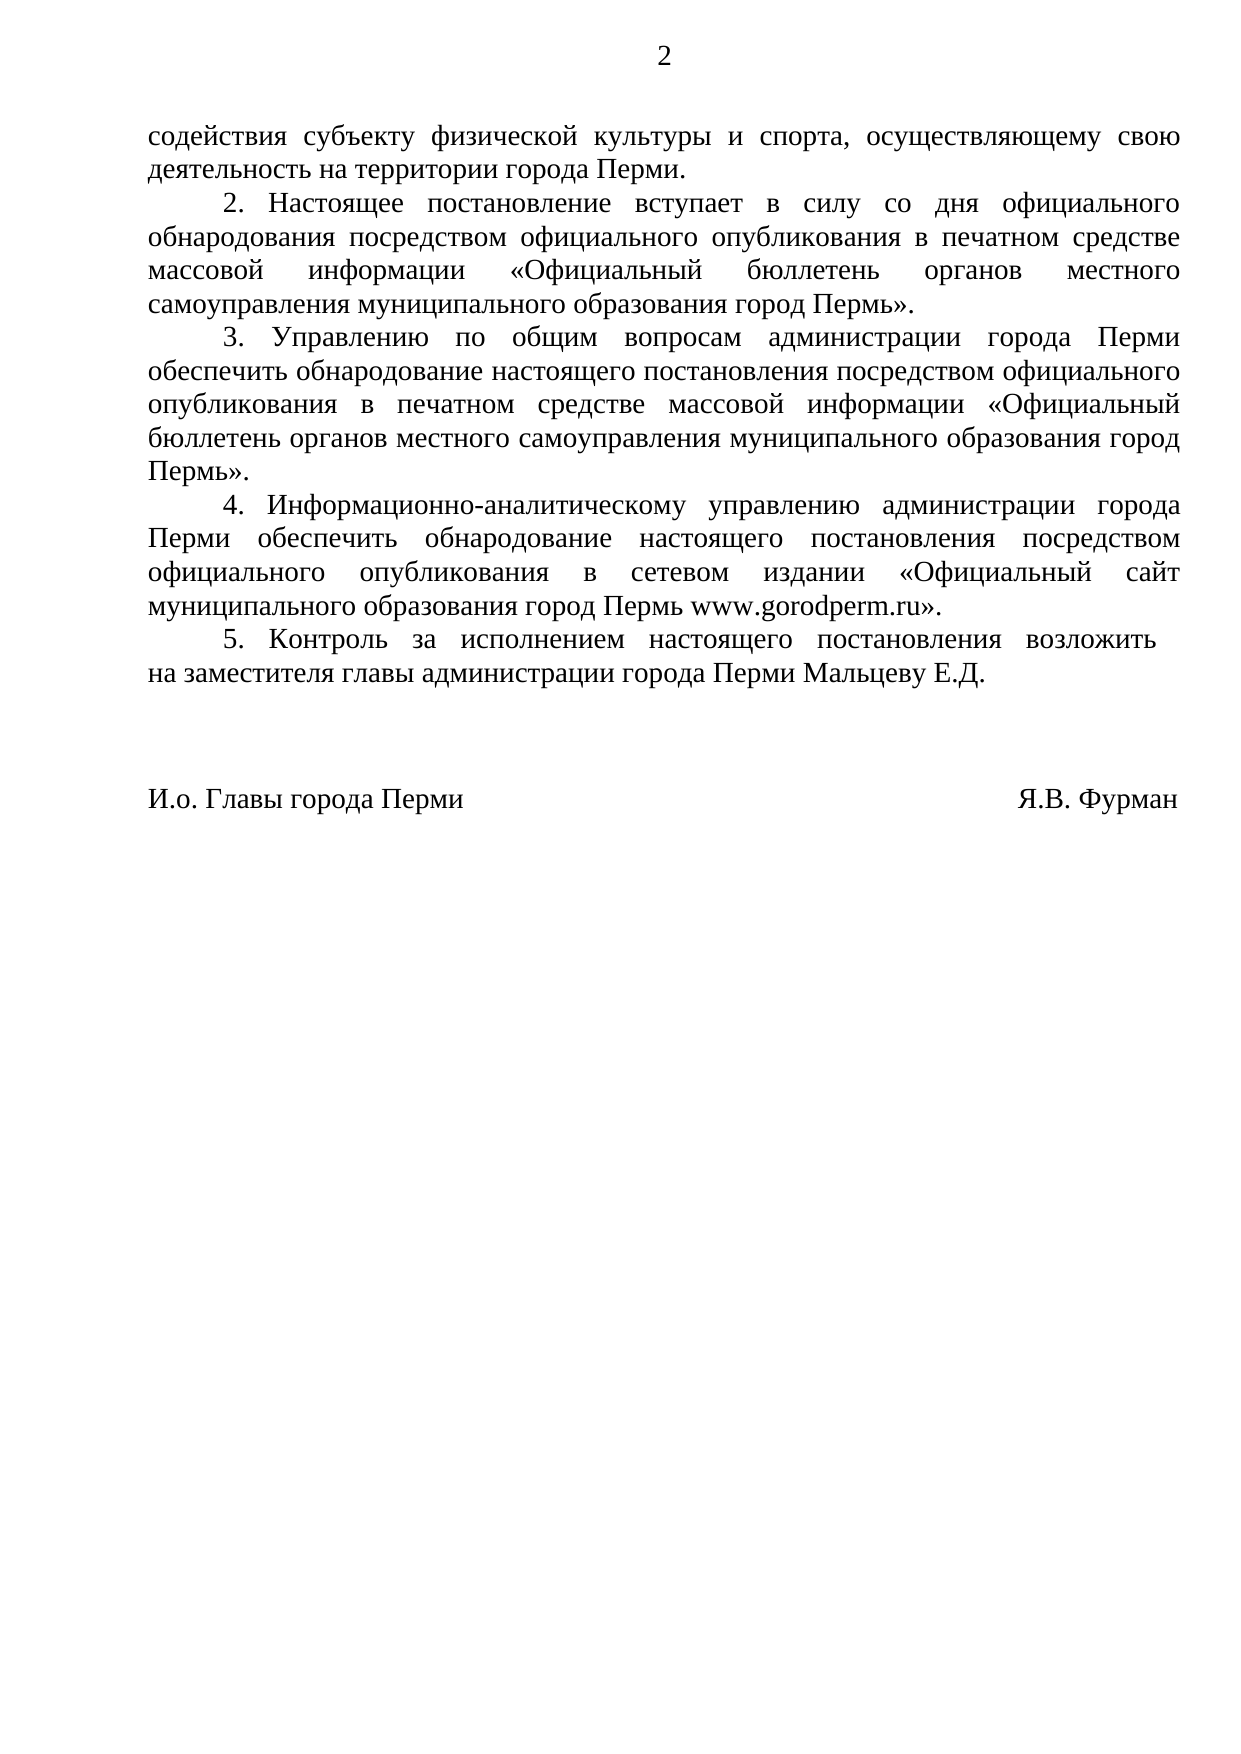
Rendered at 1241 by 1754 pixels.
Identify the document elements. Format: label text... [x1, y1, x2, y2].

text 4. Информационно-аналитическому управлению администрации города Перми обеспечить обнародование настоящего постановления посредством официального опубликования в сетевом издании «Официальный сайт муниципального образования город Пермь www.gorodperm.ru». [148, 487, 1181, 621]
text И.о. Главы города Перми Я.В. Фурман [148, 789, 1181, 814]
text 5. Контроль за исполнением настоящего постановления возложить на заместителя главы администрации города Перми Мальцеву Е.Д. [148, 621, 1181, 688]
text 2. Настоящее постановление вступает в силу со дня официального обнародования посредством официального опубликования в печатном средстве массовой информации «Официальный бюллетень органов местного самоуправления муниципального образования город Пермь». [148, 185, 1181, 319]
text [148, 118, 1181, 185]
text 3. Управлению по общим вопросам администрации города Перми обеспечить обнародование настоящего постановления посредством официального опубликования в печатном средстве массовой информации «Официальный бюллетень органов местного самоуправления муниципального образования город Пермь». [148, 319, 1181, 487]
